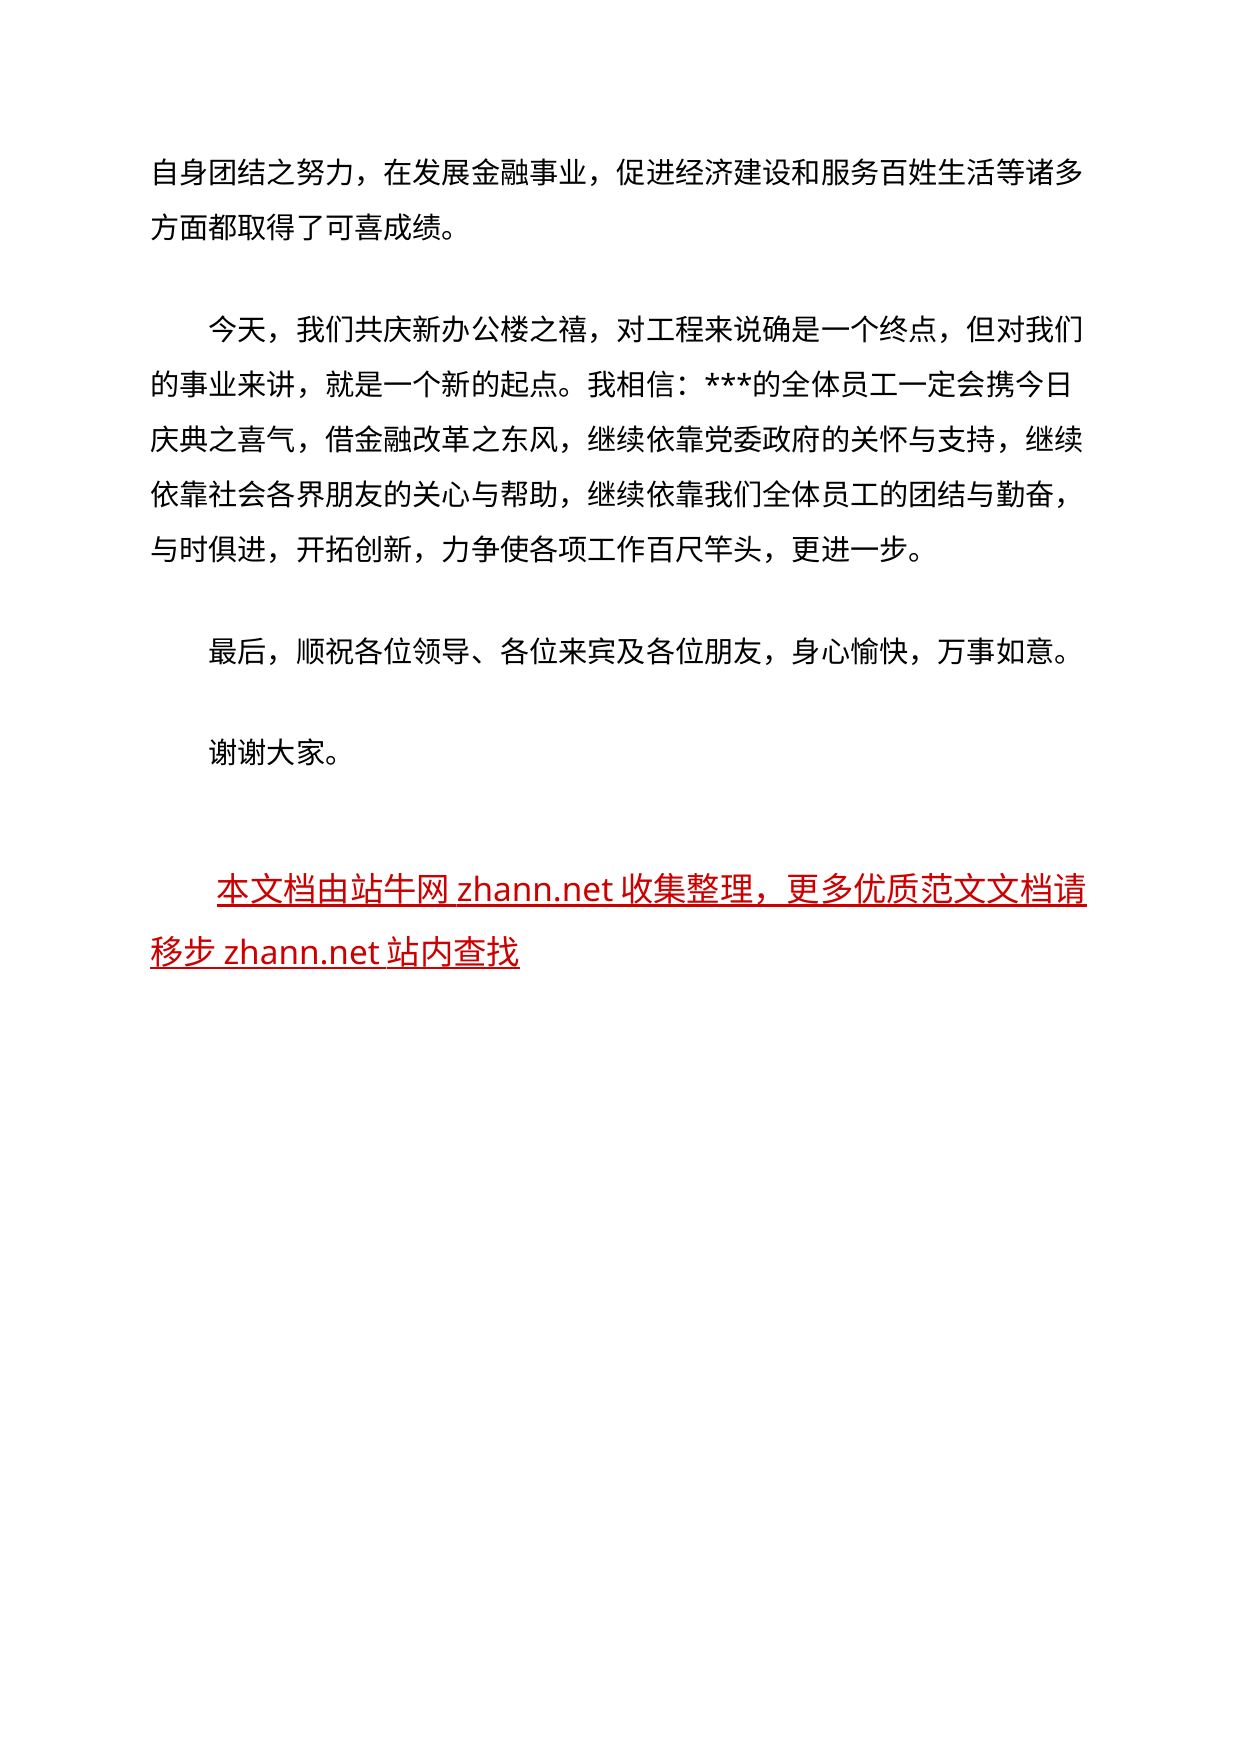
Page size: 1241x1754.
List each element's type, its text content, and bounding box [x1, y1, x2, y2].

text 谢谢大家。 [150, 730, 1090, 772]
text 本文档由站牛网zhann.net收集整理，更多优质范文文档请移步zhann.net站内查找 [150, 863, 1090, 974]
text 今天，我们共庆新办公楼之禧，对工程来说确是一个终点，但对我们的事业来讲，就是一个新的起点。我相信：***的全体员工一定会携今日庆典之喜气，借金融改革之东风，继续依靠党委政府的关怀与支持，继续依靠社会各界朋友的关心与帮助，继续依靠我们全体员工的团结与勤奋，与时俱进，开拓创新，力争使各项工作百尺竿头，更进一步。 [150, 307, 1090, 569]
text 最后，顺祝各位领导、各位来宾及各位朋友，身心愉快，万事如意。 [150, 628, 1090, 670]
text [150, 150, 1090, 247]
